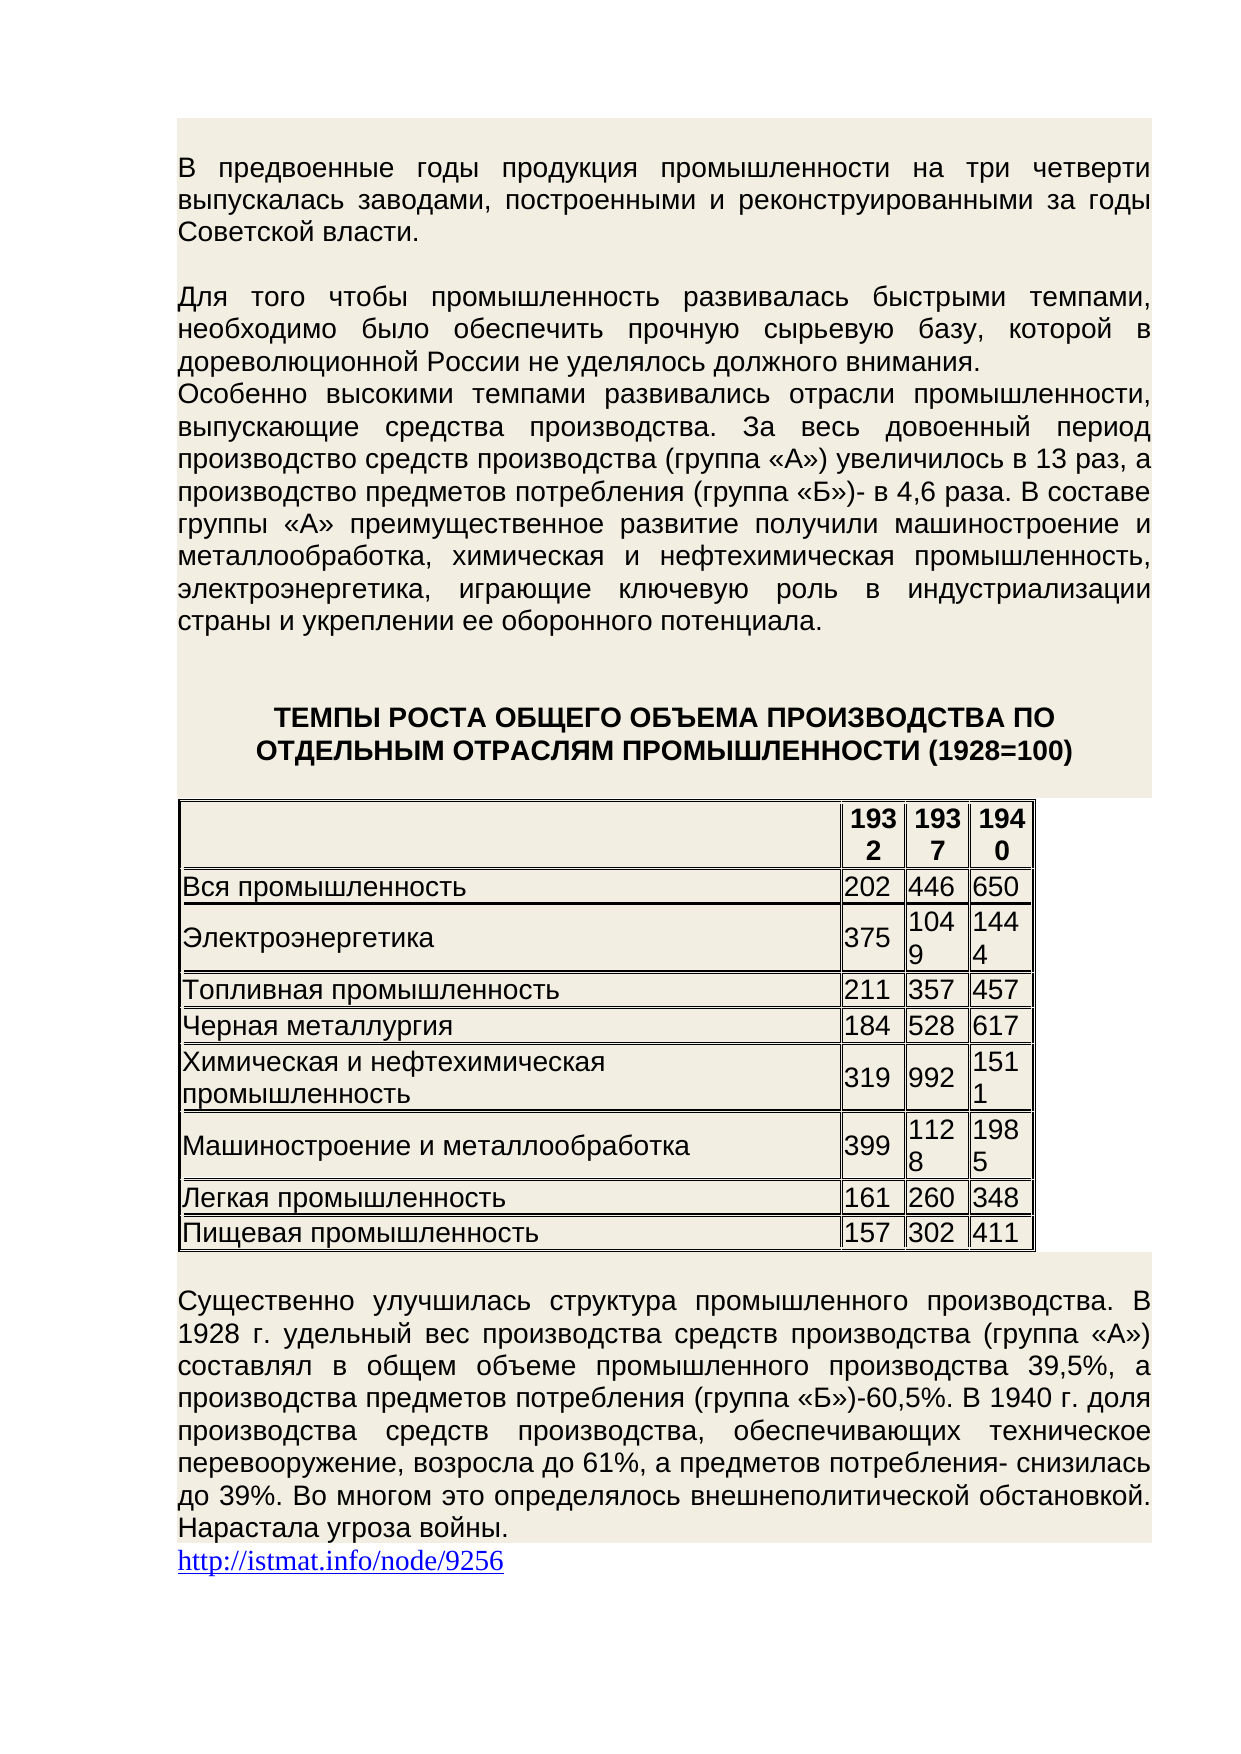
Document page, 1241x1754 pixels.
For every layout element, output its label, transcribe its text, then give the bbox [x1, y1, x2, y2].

table_cell 992 [907, 1045, 968, 1109]
table_cell 348 [971, 1178, 1033, 1213]
table_cell 1511 [971, 1041, 1033, 1109]
text ТЕМПЫ РОСТА ОБЩЕГО ОБЪЕМА ПРОИЗВОДСТВА ПО ОТДЕЛЬНЫМ ОТРАСЛЯМ ПРОМЫШЛЕННОСТИ (1928=100) [177, 701, 1152, 766]
table_cell 357 [907, 974, 968, 1006]
table_cell Электроэнергетика [181, 902, 840, 970]
text В предвоенные годы продукция промышленности на три четверти выпускалась заводами, построенными и реконструированными за годы Советской власти. [177, 151, 1152, 248]
table_cell 375 [843, 905, 904, 970]
table_cell Химическая и нефтехимическая промышленность [181, 1041, 840, 1109]
table_cell 446 [907, 870, 968, 902]
table_cell 260 [907, 1181, 968, 1213]
table_cell 157 [841, 1217, 906, 1249]
text Особенно высокими темпами развивались отрасли промышленности, выпускающие средства производства. За весь довоенный период производство средств производства (группа «А») увеличилось в 13 раз, а производство предметов потребления (группа «Б»)- в 4,6 раза. В составе группы «А» преимущественное развитие получили машиностроение и металлообработка, химическая и нефтехимическая промышленность, электроэнергетика, играющие ключевую роль в индустриализации страны и укреплении ее оборонного потенциала. [177, 377, 1152, 636]
text Для того чтобы промышленность развивалась быстрыми темпами, необходимо было обеспечить прочную сырьевую базу, которой в дореволюционной России не уделялось должного внимания. [177, 280, 1152, 377]
table_cell 457 [971, 970, 1033, 1006]
table_cell 184 [843, 1009, 904, 1041]
table_cell 211 [843, 974, 904, 1006]
table_cell 319 [843, 1045, 904, 1109]
table_cell 302 [906, 1217, 970, 1249]
table_cell 617 [970, 1006, 1034, 1041]
text Существенно улучшилась структура промышленного производства. В 1928 г. удельный вес производства средств производства (группа «А») составлял в общем объеме промышленного производства 39,5%, а производства предметов потребления (группа «Б»)-60,5%. В 1940 г. доля производства средств производства, обеспечивающих техническое перевооружение, возросла до 61%, а предметов потребления- снизилась до 39%. Во многом это определялось внешнеполитической обстановкой. Нарастала угроза войны. [177, 1284, 1152, 1543]
table_cell Топливная промышленность [181, 970, 840, 1006]
table_header 1940 [970, 802, 1032, 866]
table_cell Черная металлургия [180, 1006, 841, 1041]
table_header 1937 [906, 802, 970, 866]
table_cell Легкая промышленность [181, 1178, 840, 1213]
table_cell 202 [843, 870, 904, 902]
table_cell 399 [843, 1113, 904, 1177]
table_header 1932 [841, 802, 906, 866]
table_cell 1985 [971, 1109, 1033, 1177]
table_cell 1128 [907, 1113, 968, 1177]
table_cell 528 [907, 1009, 968, 1041]
table_cell 1444 [971, 902, 1032, 970]
table_header [181, 802, 841, 866]
text http://istmat.info/node/9256 [177, 1543, 1152, 1577]
table_cell 1049 [907, 905, 968, 970]
table_cell 411 [970, 1213, 1033, 1249]
table_cell Вся промышленность [181, 866, 840, 902]
table_cell 650 [971, 866, 1033, 902]
table_cell Машиностроение и металлообработка [181, 1109, 840, 1177]
table_cell 161 [843, 1181, 904, 1213]
table_cell Пищевая промышленность [181, 1213, 841, 1249]
